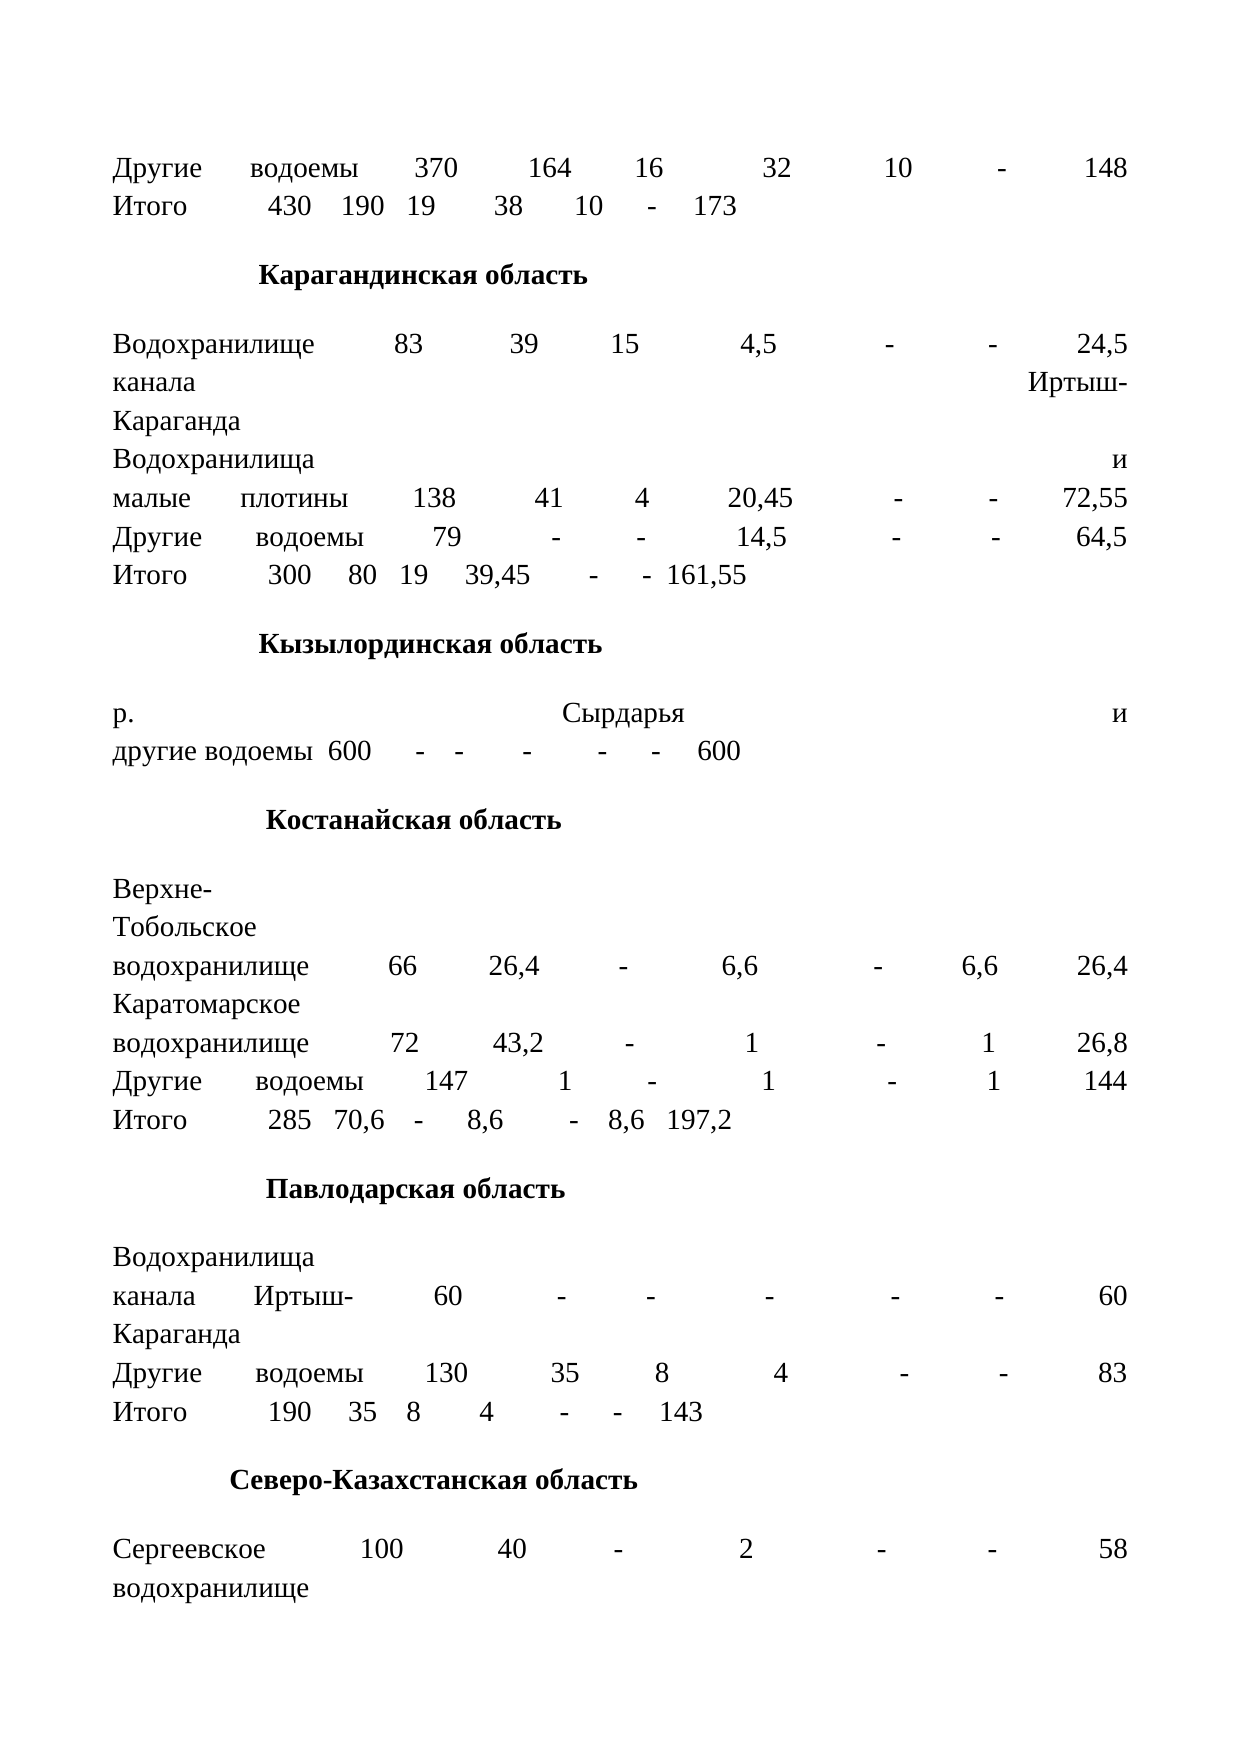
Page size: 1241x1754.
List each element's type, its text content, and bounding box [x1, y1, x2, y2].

text Карагандинская область [112, 257, 1128, 291]
text Водохранилище 83 39 15 4,5 - - 24,5 канала Иртыш- Караганда Водохранилища и малые плотины 138 41 4 20,45 - - 72,55 Другие водоемы 79 - - 14,5 - - 64,5 Итого 300 80 19 39,45 - - 161,55 [112, 326, 1128, 591]
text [112, 1531, 1128, 1603]
text Павлодарская область [112, 1171, 1128, 1204]
text Кызылординская область [112, 626, 1128, 659]
text Северо-Казахстанская область [112, 1462, 1128, 1496]
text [112, 150, 1128, 222]
text р. Сырдарья и другие водоемы 600 - - - - - 600 [112, 695, 1128, 767]
text Верхне- Тобольское водохранилище 66 26,4 - 6,6 - 6,6 26,4 Каратомарское водохранилище 72 43,2 - 1 - 1 26,8 Другие водоемы 147 1 - 1 - 1 144 Итого 285 70,6 - 8,6 - 8,6 197,2 [112, 871, 1128, 1136]
text Водохранилища канала Иртыш- 60 - - - - - 60 Караганда Другие водоемы 130 35 8 4 - - 83 Итого 190 35 8 4 - - 143 [112, 1239, 1128, 1427]
text Костанайская область [112, 802, 1128, 836]
